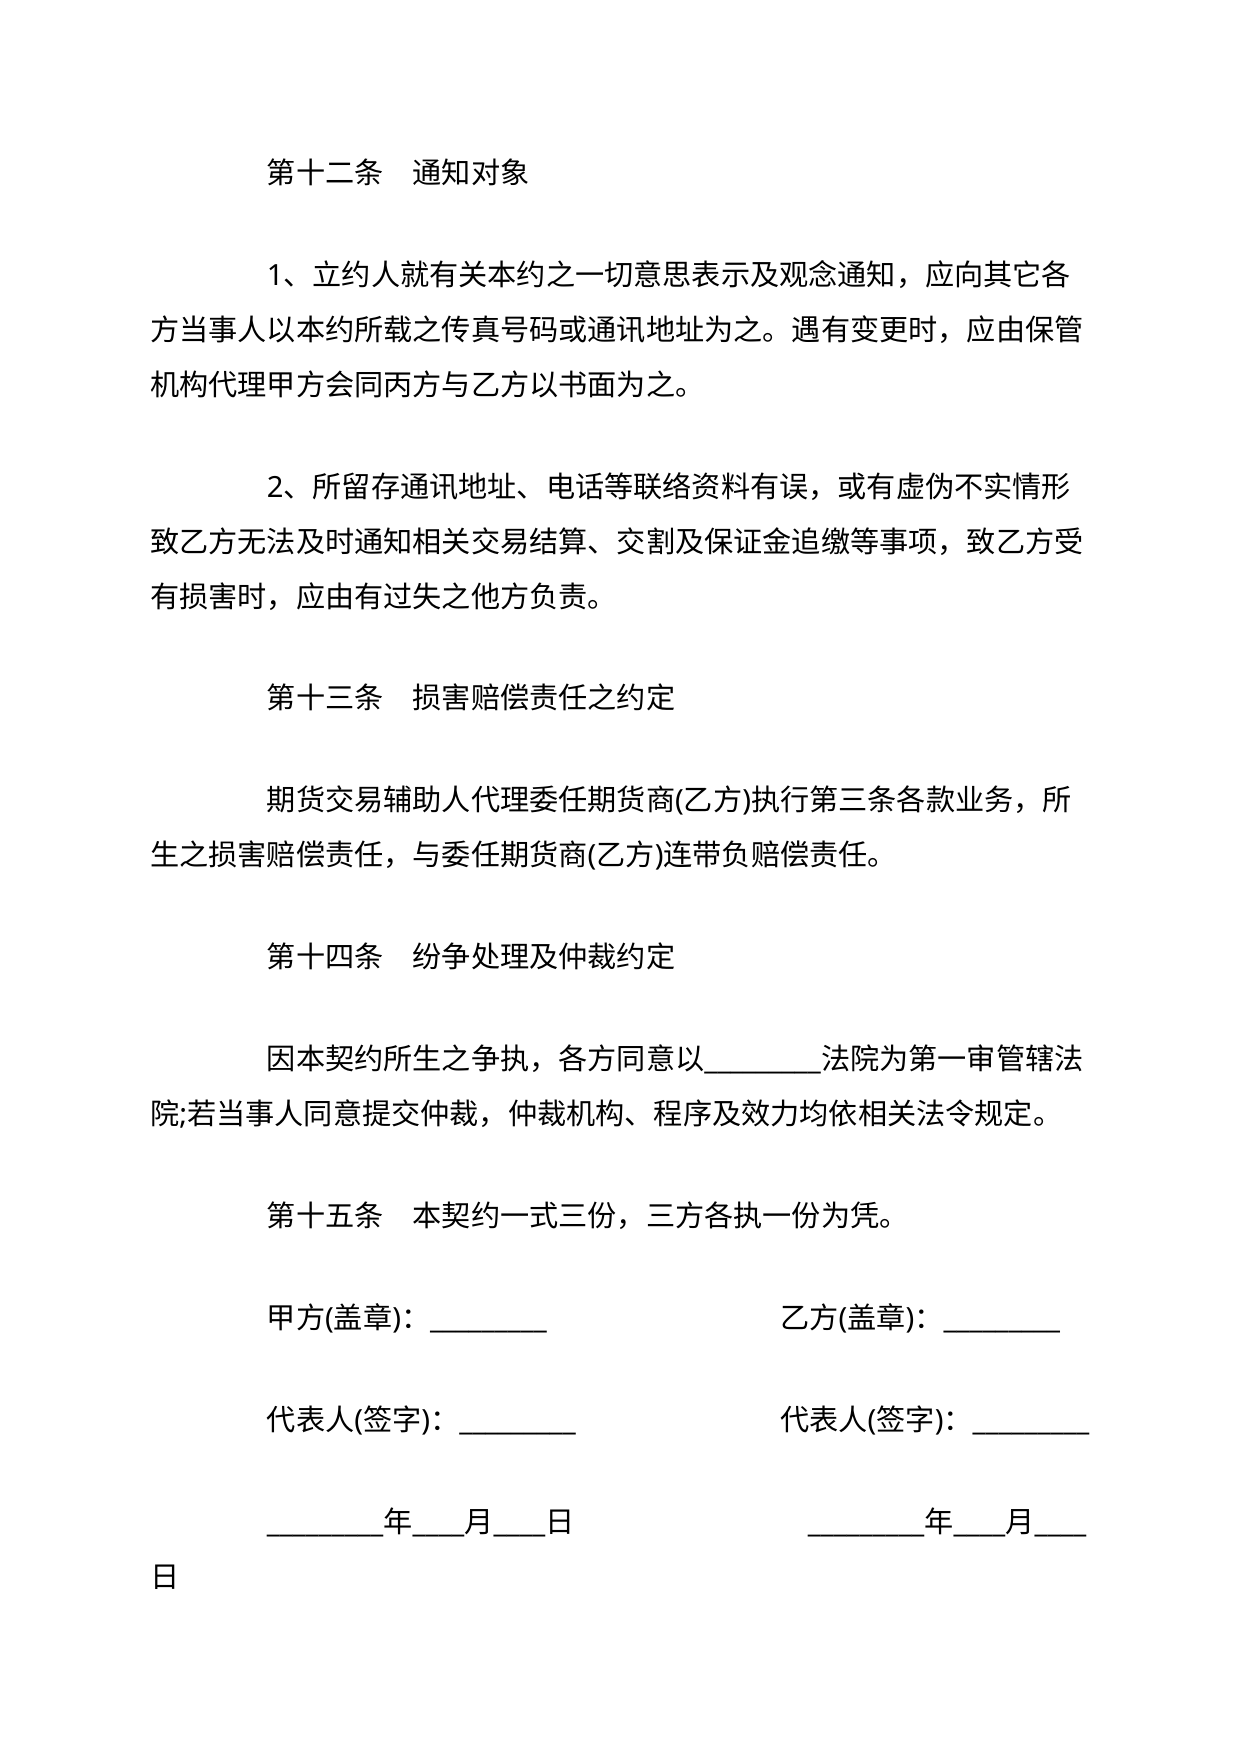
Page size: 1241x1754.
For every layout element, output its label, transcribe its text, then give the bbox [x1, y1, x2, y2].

text 期货交易辅助人代理委任期货商(乙方)执行第三条各款业务，所生之损害赔偿责任，与委任期货商(乙方)连带负赔偿责任。 [150, 777, 1090, 874]
text 第十四条 纷争处理及仲裁约定 [150, 934, 1090, 976]
text _________年____月____日 _________年____月____日 [150, 1498, 1090, 1596]
text 1、立约人就有关本约之一切意思表示及观念通知，应向其它各方当事人以本约所载之传真号码或通讯地址为之。遇有变更时，应由保管机构代理甲方会同丙方与乙方以书面为之。 [150, 252, 1090, 404]
text 2、所留存通讯地址、电话等联络资料有误，或有虚伪不实情形致乙方无法及时通知相关交易结算、交割及保证金追缴等事项，致乙方受有损害时，应由有过失之他方负责。 [150, 463, 1090, 616]
text 第十二条 通知对象 [150, 150, 1090, 192]
text 第十三条 损害赔偿责任之约定 [150, 675, 1090, 717]
text 甲方(盖章)：_________ 乙方(盖章)：_________ [150, 1294, 1090, 1337]
text 因本契约所生之争执，各方同意以_________法院为第一审管辖法院;若当事人同意提交仲裁，仲裁机构、程序及效力均依相关法令规定。 [150, 1036, 1090, 1133]
text 代表人(签字)：_________ 代表人(签字)：_________ [150, 1396, 1090, 1439]
text 第十五条 本契约一式三份，三方各执一份为凭。 [150, 1193, 1090, 1235]
